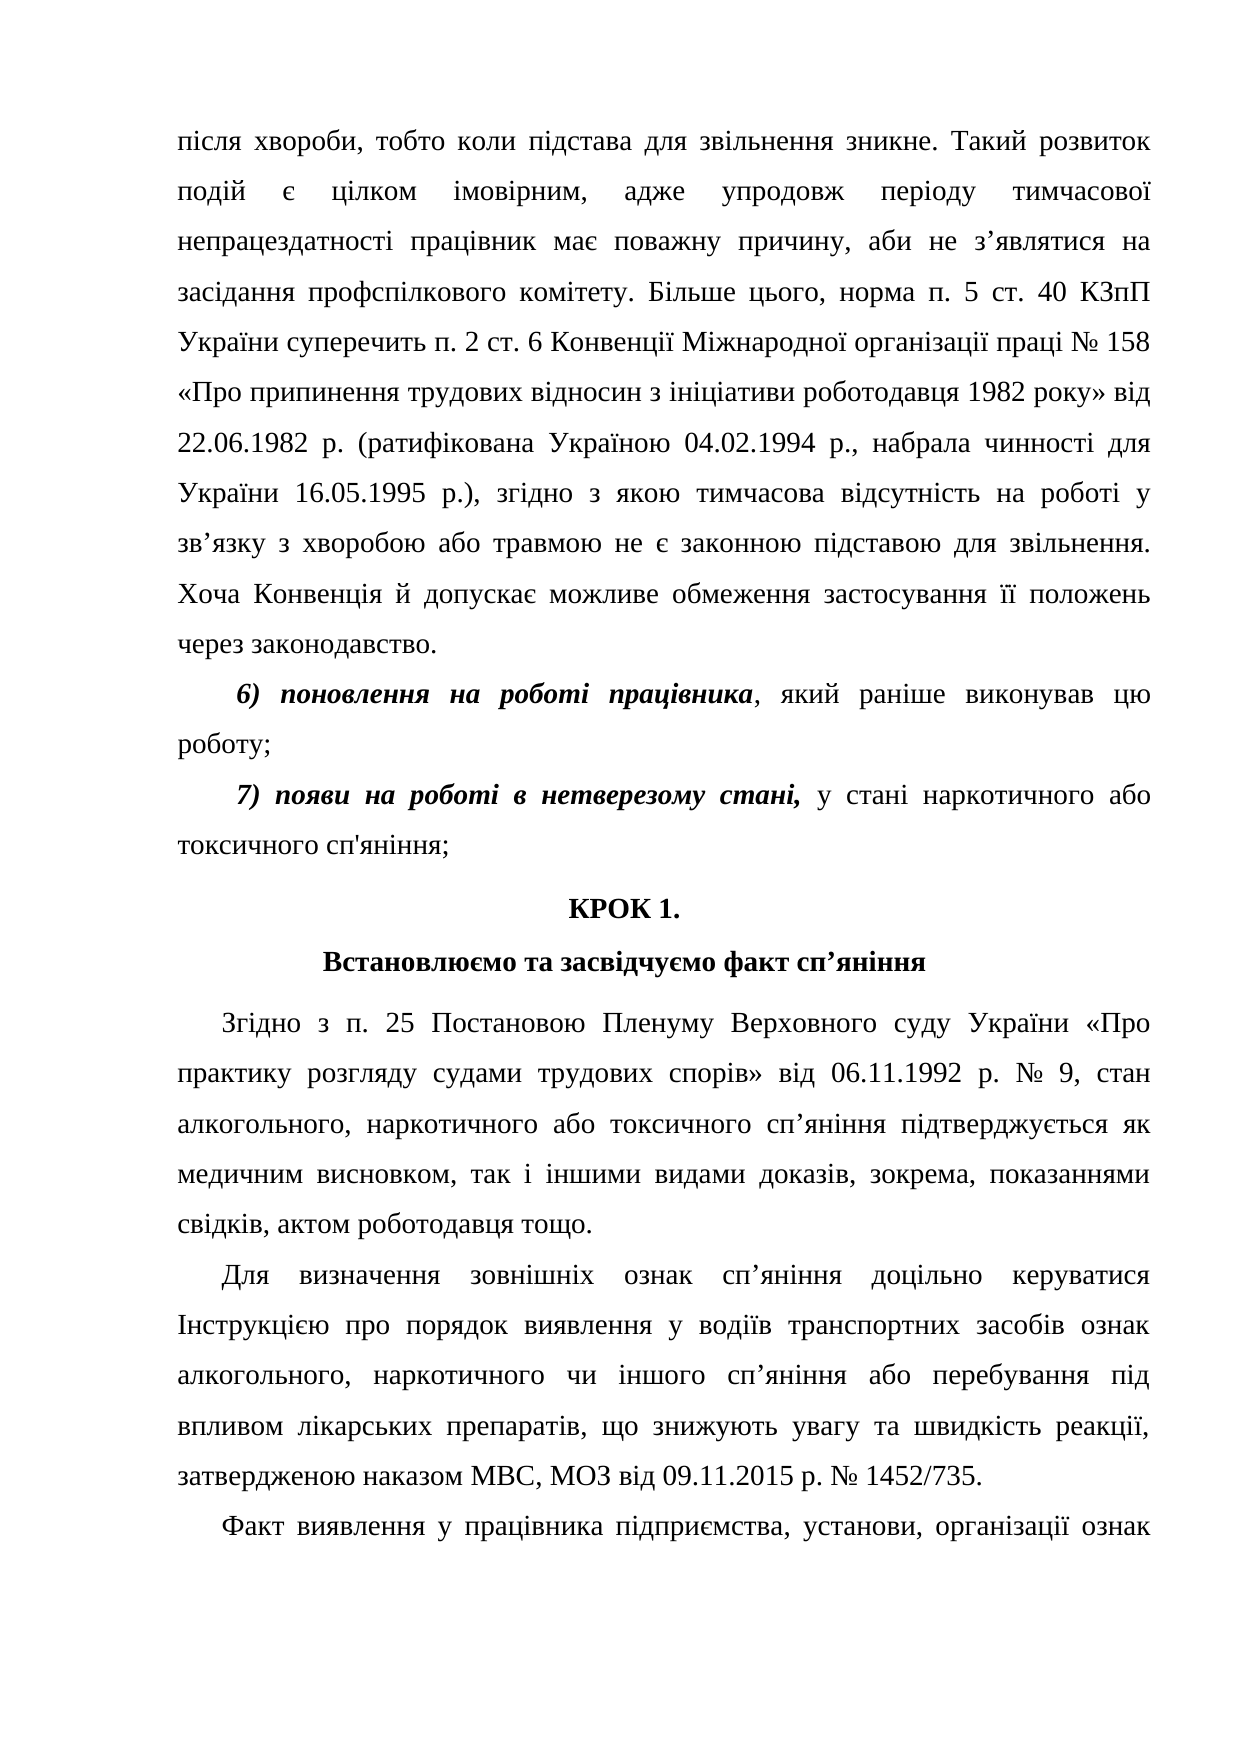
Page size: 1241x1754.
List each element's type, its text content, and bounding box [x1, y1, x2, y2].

text 6) поновлення на роботі працівника, який раніше виконував цю роботу; [177, 676, 1152, 760]
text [177, 123, 1152, 659]
text КРОК 1. [215, 891, 1033, 924]
text Встановлюємо та засвідчуємо факт сп’яніння [215, 944, 1033, 977]
text Згідно з п. 25 Постановою Пленуму Верховного суду України «Про практику розгляду судами трудових спорів» від 06.11.1992 р. № 9, стан алкогольного, наркотичного або токсичного сп’яніння підтверджується як медичним висновком, так і іншими видами доказів, зокрема, показаннями свідків, актом роботодавця тощо. [177, 1005, 1151, 1240]
text Для визначення зовнішніх ознак сп’яніння доцільно керуватися Інструкцією про порядок виявлення у водіїв транспортних засобів ознак алкогольного, наркотичного чи іншого сп’яніння або перебування під впливом лікарських препаратів, що знижують увагу та швидкість реакції, затвердженою наказом МВС, МОЗ від 09.11.2015 р. № 1452/735. [177, 1257, 1151, 1492]
text 7) появи на роботі в нетверезому стані, у стані наркотичного або токсичного сп'яніння; [177, 777, 1152, 861]
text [177, 1508, 1152, 1542]
